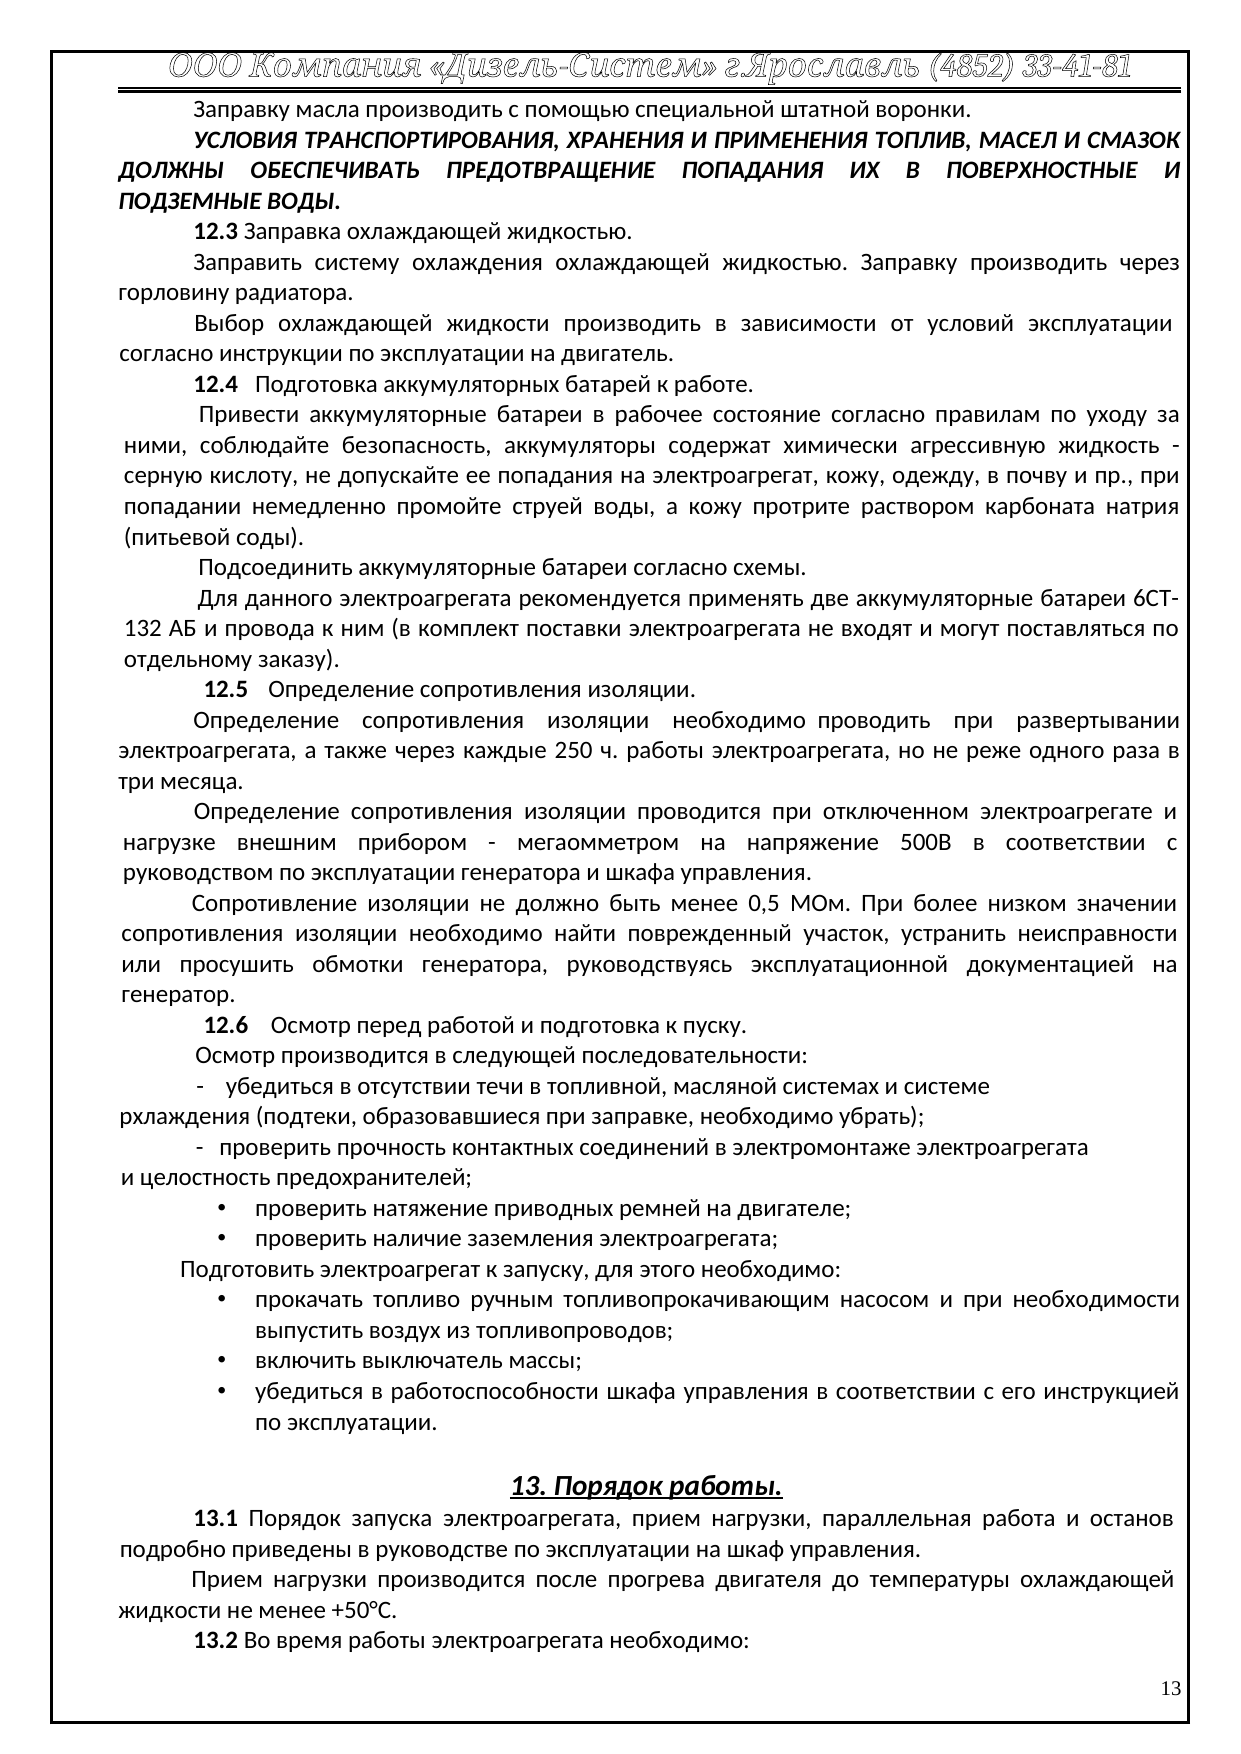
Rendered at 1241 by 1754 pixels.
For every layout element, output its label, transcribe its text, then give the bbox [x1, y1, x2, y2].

text 12.4 Подготовка аккумуляторных батарей к работе. [126, 368, 1181, 398]
text Заправить систему охлаждения охлаждающей жидкостью. Заправку производить через горловину радиатора. [118, 246, 1181, 307]
text 12.6 Осмотр перед работой и подготовка к пуску. Осмотр производится в следующей последовательности: [122, 1009, 1179, 1070]
text 12.3 Заправка охлаждающей жидкостью. [118, 215, 1181, 246]
text Подготовить электроагрегат к запуску, для этого необходимо: [180, 1253, 1181, 1284]
text Для данного электроагрегата рекомендуется применять две аккумуляторные батареи 6СТ-132 АБ и провода к ним (в комплект поставки электроагрегата не входят и могут поставляться по отдельному заказу). [124, 582, 1180, 673]
list проверить натяжение приводных ремней на двигателе; [217, 1192, 1181, 1223]
text Заправку масла производить с помощью специальной штатной воронки. [118, 93, 1181, 124]
text Определение сопротивления изоляции проводится при отключенном электроагрегате и нагрузке внешним прибором - мегаомметром на напряжение 500В в соответствии с руководством по эксплуатации генератора и шкафа управления. [123, 795, 1179, 887]
text Подсоединить аккумуляторные батареи согласно схемы. [198, 551, 1181, 582]
text Выбор охлаждающей жидкости производить в зависимости от условий эксплуатации согласно инструкции по эксплуатации на двигатель. [119, 307, 1174, 368]
text 13.2 Во время работы электроагрегата необходимо: [118, 1624, 1181, 1655]
text УСЛОВИЯ ТРАНСПОРТИРОВАНИЯ, ХРАНЕНИЯ И ПРИМЕНЕНИЯ ТОПЛИВ, МАСЕЛ И СМАЗОК ДОЛЖНЫ ОБЕСПЕЧИВАТЬ ПРЕДОТВРАЩЕНИЕ ПОПАДАНИЯ ИХ В ПОВЕРХНОСТНЫЕ И ПОДЗЕМНЫЕ ВОДЫ. [118, 124, 1181, 215]
text - проверить прочность контактных соединений в электромонтаже электроагрегата и целостность предохранителей; [121, 1131, 1178, 1192]
text 12.5 Определение сопротивления изоляции. [198, 673, 1181, 704]
list убедиться в работоспособности шкафа управления в соответствии с его инструкцией по эксплуатации. [217, 1375, 1181, 1436]
text 13.1 Порядок запуска электроагрегата, прием нагрузки, параллельная работа и останов подробно приведены в руководстве по эксплуатации на шкаф управления. [119, 1502, 1175, 1563]
text Сопротивление изоляции не должно быть менее 0,5 МОм. При более низком значении сопротивления изоляции необходимо найти поврежденный участок, устранить неисправности или просушить обмотки генератора, руководствуясь эксплуатационной документацией на генератор. [121, 887, 1179, 1009]
text 13. Порядок работы. [118, 1467, 1174, 1502]
text Определение сопротивления изоляции необходимо проводить при развертывании электроагрегата, а также через каждые 250 ч. работы электроагрегата, но не реже одного раза в три месяца. [118, 704, 1181, 795]
text Прием нагрузки производится после прогрева двигателя до температуры охлаждающей жидкости не менее +50°С. [118, 1563, 1176, 1624]
text Привести аккумуляторные батареи в рабочее состояние согласно правилам по уходу за ними, соблюдайте безопасность, аккумуляторы содержат химически агрессивную жидкость - серную кислоту, не допускайте ее попадания на электроагрегат, кожу, одежду, в почву и пр., при попадании немедленно промойте струей воды, а кожу протрите раствором карбоната натрия (питьевой соды). [124, 398, 1181, 551]
list включить выключатель массы; [217, 1345, 1181, 1375]
list прокачать топливо ручным топливопрокачивающим насосом и при необходимости выпустить воздух из топливопроводов; [217, 1284, 1181, 1345]
text - убедиться в отсутствии течи в топливной, масляной системах и системе рхлаждения (подтеки, образовавшиеся при заправке, необходимо убрать); [119, 1070, 1178, 1131]
list проверить наличие заземления электроагрегата; [217, 1223, 1181, 1253]
